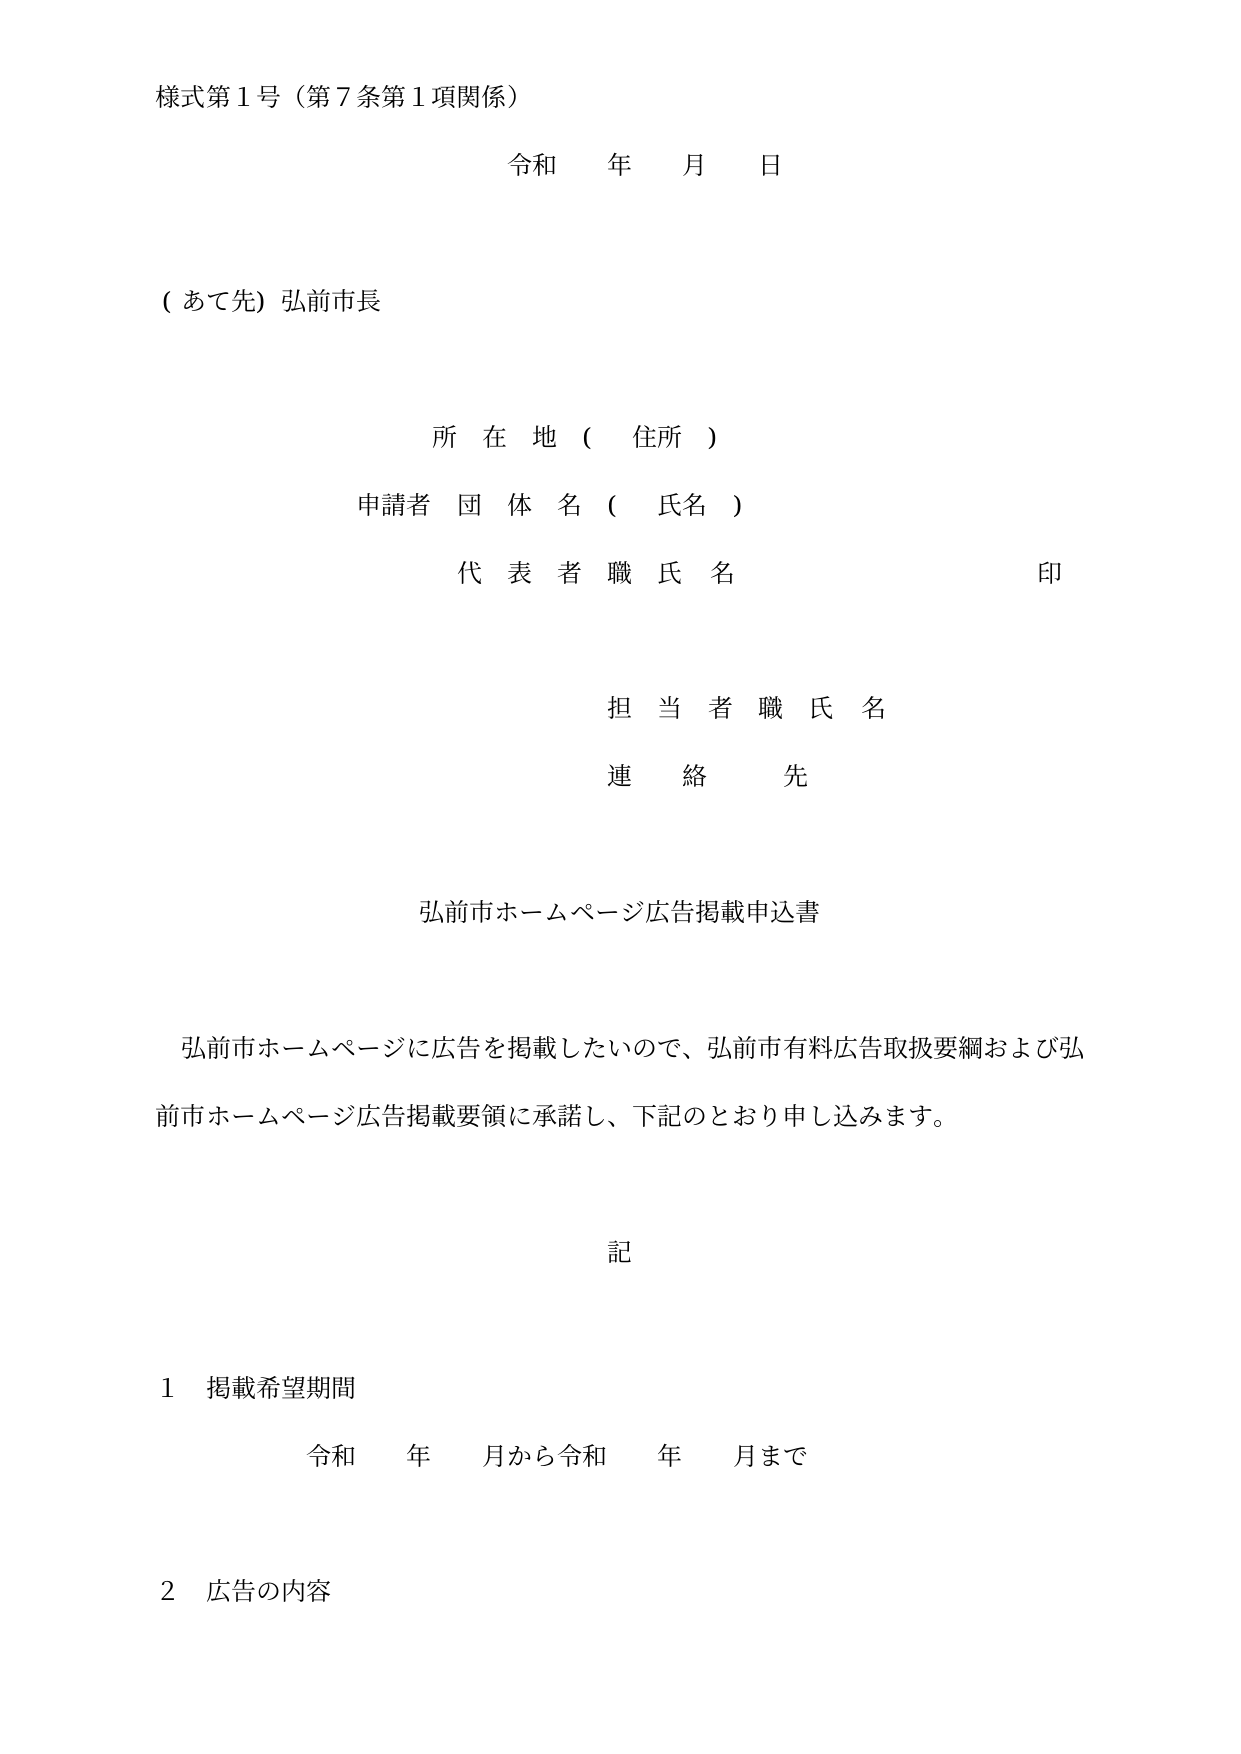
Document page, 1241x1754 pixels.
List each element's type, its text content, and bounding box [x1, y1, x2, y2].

text 担当者職氏名 [156, 673, 1084, 741]
text 記 [156, 1217, 1084, 1284]
text 申請者 団 体 名(氏名) [156, 469, 1084, 537]
text 弘前市ホームページ広告掲載申込書 [156, 877, 1084, 945]
text 様式第１号（第７条第１項関係） [156, 62, 1084, 130]
text 弘前市ホームページに広告を掲載したいので、弘前市有料広告取扱要綱および弘前市ホームページ広告掲載要領に承諾し、下記のとおり申し込みます。 [156, 1013, 1084, 1149]
text １ 掲載希望期間 [156, 1352, 1084, 1420]
text 連絡先 [156, 741, 1084, 809]
text 令和 年 月から令和 年 月まで [156, 1420, 1084, 1488]
text (あて先) 弘前市長 [156, 266, 1084, 334]
text 代表者職氏名 印 [156, 537, 1084, 605]
text 令和 年 月 日 [156, 130, 1084, 198]
text 所 在 地(住所) [156, 402, 1084, 469]
text ２ 広告の内容 [156, 1556, 1084, 1624]
